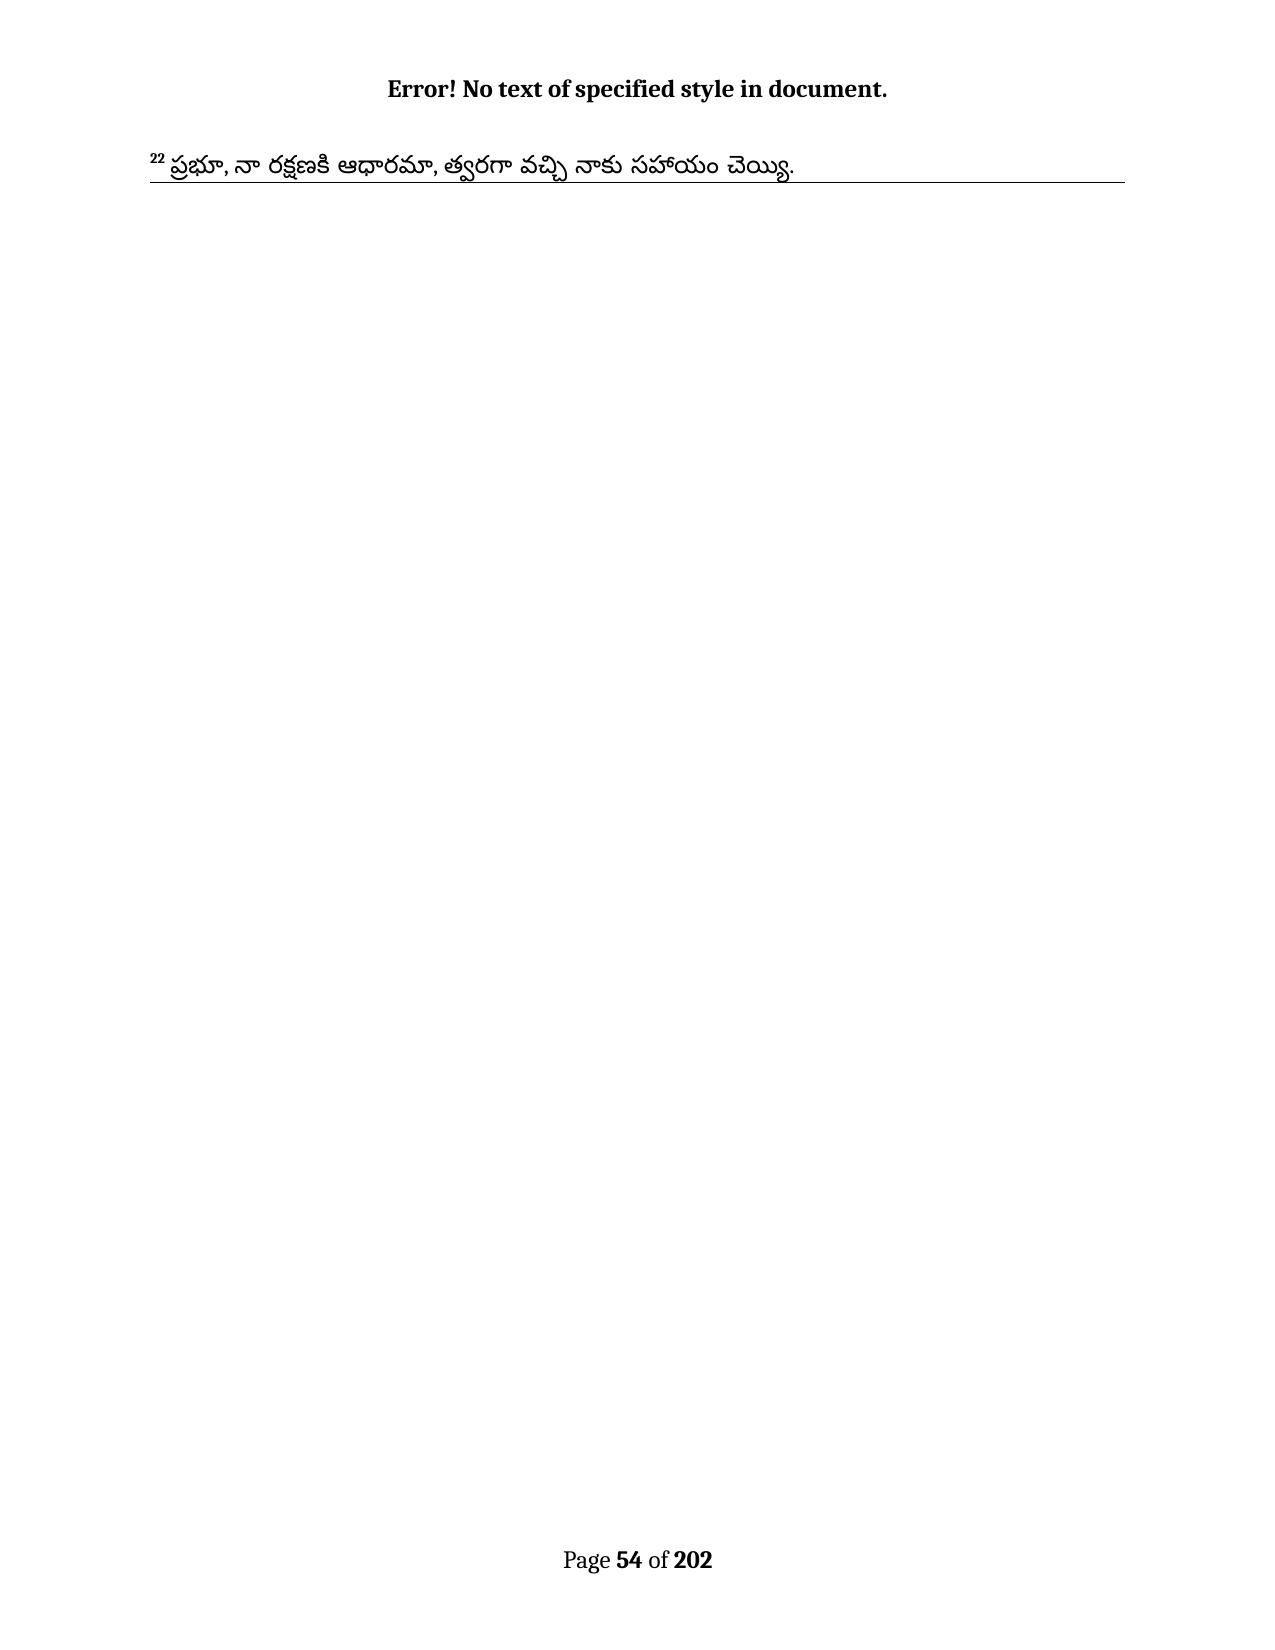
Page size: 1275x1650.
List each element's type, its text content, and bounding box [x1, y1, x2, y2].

text 22 ప్రభూ, నా రక్షణకి ఆధారమా, త్వరగా వచ్చి నాకు సహాయం చెయ్యి. [150, 150, 1125, 182]
